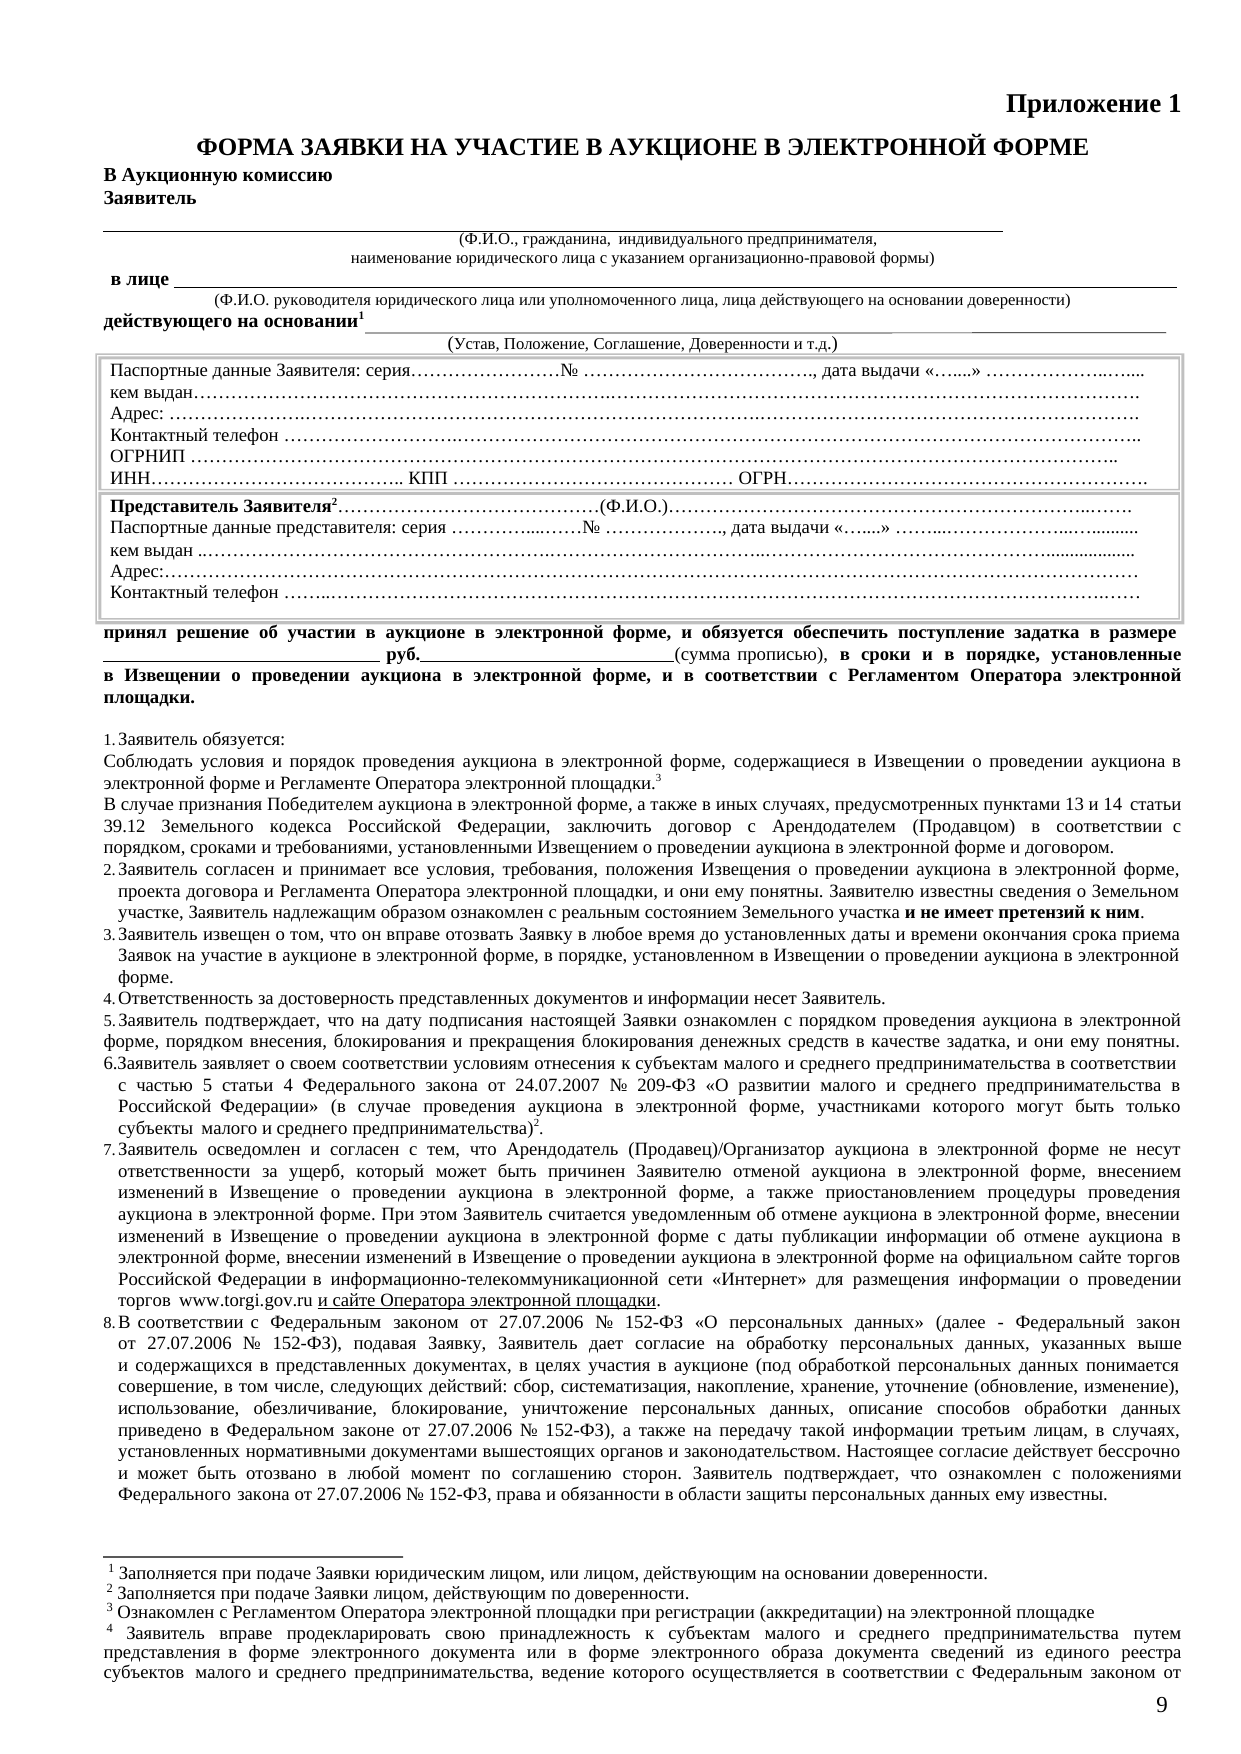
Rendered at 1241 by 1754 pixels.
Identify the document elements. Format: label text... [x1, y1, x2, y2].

text принял решение об участии в аукционе в электронной форме, и обязуется обеспечить поступление задатка в размере [103, 625, 617, 642]
list Заявитель осведомлен и согласен с тем, что Арендодатель (Продавец)/Организатор аукциона в электронной форме не несут ответственности за ущерб, который может быть причинен Заявителю отменой аукциона в электронной форме, внесением изменений в Извещение о проведении аукциона в электронной форме, а также приостановлением процедуры проведения аукциона в электронной форме. При этом Заявитель считается уведомленным об отмене аукциона в электронной форме, внесении изменений в Извещение о проведении аукциона в электронной форме с даты публикации информации об отмене аукциона в электронной форме, внесении изменений в Извещение о проведении аукциона в электронной форме на официальном сайте торгов Российской Федерации в информационно-телекоммуникационной сети «Интернет» для размещения информации о проведении торгов www.torgi.gov.ru и сайте Оператора электронной площадки. [103, 1138, 1181, 1311]
text принял решение об участии в аукционе в электронной форме, и обязуется обеспечить поступление задатка в размере [620, 624, 1209, 642]
text (Ф.И.О. руководителя юридического лица или уполномоченного лица, лица действующего на основании доверенности) [193, 290, 1092, 309]
list Соблюдать условия и порядок проведения аукциона в электронной форме, содержащиеся в Извещении о проведении аукциона в электронной форме и Регламенте Оператора электронной площадки.3 [88, 750, 1181, 793]
list Заявитель согласен и принимает все условия, требования, положения Извещения о проведении аукциона в электронной форме, проекта договора и Регламента Оператора электронной площадки, и они ему понятны. Заявителю известны сведения о Земельном участке, Заявитель надлежащим образом ознакомлен с реальным состоянием Земельного участка и не имеет претензий к ним. [103, 858, 1182, 923]
text Приложение 1 [185, 87, 1181, 118]
list В соответствии с Федеральным законом от 27.07.2006 № 152-ФЗ «О персональных данных» (далее - Федеральный закон от 27.07.2006 № 152-ФЗ), подавая Заявку, Заявитель дает согласие на обработку персональных данных, указанных выше и содержащихся в представленных документах, в целях участия в аукционе (под обработкой персональных данных понимается совершение, в том числе, следующих действий: сбор, систематизация, накопление, хранение, уточнение (обновление, изменение), использование, обезличивание, блокирование, уничтожение персональных данных, описание способов обработки данных приведено в Федеральном законе от 27.07.2006 № 152-ФЗ), а также на передачу такой информации третьим лицам, в случаях, установленных нормативными документами вышестоящих органов и законодательством. Настоящее согласие действует бессрочно и может быть отозвано в любой момент по соглашению сторон. Заявитель подтверждает, что ознакомлен с положениями Федерального закона от 27.07.2006 № 152-ФЗ, права и обязанности в области защиты персональных данных ему известны. [103, 1311, 1182, 1505]
text наименование юридического лица с указанием организационно-правовой формы) [193, 248, 1092, 267]
text В Аукционную комиссию Заявитель [103, 163, 334, 209]
text (Ф.И.О., гражданина, индивидуального предпринимателя, [215, 227, 1121, 248]
text 3 Ознакомлен с Регламентом Оператора электронной площадки при регистрации (аккредитации) на электронной площадке [106, 1603, 1209, 1622]
list Заявитель подтверждает, что на дату подписания настоящей Заявки ознакомлен с порядком проведения аукциона в электронной форме, порядком внесения, блокирования и прекращения блокирования денежных средств в качестве задатка, и они ему понятны. 6.Заявитель заявляет о своем соответствии условиям отнесения к субъектам малого и среднего предпринимательства в соответствии [103, 1009, 1181, 1073]
text с частью 5 статьи 4 Федерального закона от 24.07.2007 № 209-ФЗ «О развитии малого и среднего предпринимательства в Российской Федерации» (в случае проведения аукциона в электронной форме, участниками которого могут быть только субъекты малого и среднего предпринимательства)2. [118, 1073, 1181, 1138]
text руб. (сумма прописью), в сроки и в порядке, установленные в Извещении о проведении аукциона в электронной форме, и в соответствии с Регламентом Оператора электронной площадки. [103, 642, 1181, 707]
text ФОРМА ЗАЯВКИ НА УЧАСТИЕ В АУКЦИОНЕ В ЭЛЕКТРОННОЙ ФОРМЕ [196, 132, 1209, 161]
list Заявитель извещен о том, что он вправе отозвать Заявку в любое время до установленных даты и времени окончания срока приема Заявок на участие в аукционе в электронной форме, в порядке, установленном в Извещении о проведении аукциона в электронной форме. [103, 923, 1182, 987]
list Ответственность за достоверность представленных документов и информации несет Заявитель. [103, 987, 1209, 1009]
text в лице [78, 267, 1209, 290]
text 1 Заполняется при подаче Заявки юридическим лицом, или лицом, действующим на основании доверенности. [108, 1557, 1209, 1584]
list В случае признания Победителем аукциона в электронной форме, а также в иных случаях, предусмотренных пунктами 13 и 14 статьи 39.12 Земельного кодекса Российской Федерации, заключить договор с Арендодателем (Продавцом) в соответствии с порядком, сроками и требованиями, установленными Извещением о проведении аукциона в электронной форме и договором. [88, 793, 1181, 858]
text действующего на основании1 [103, 309, 1209, 332]
text 2 Заполняется при подаче Заявки лицом, действующим по доверенности. [106, 1584, 1209, 1603]
list Заявитель обязуется: [103, 728, 1209, 750]
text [103, 1623, 1182, 1682]
text (Устав, Положение, Соглашение, Доверенности и т.д.) [193, 334, 1092, 353]
